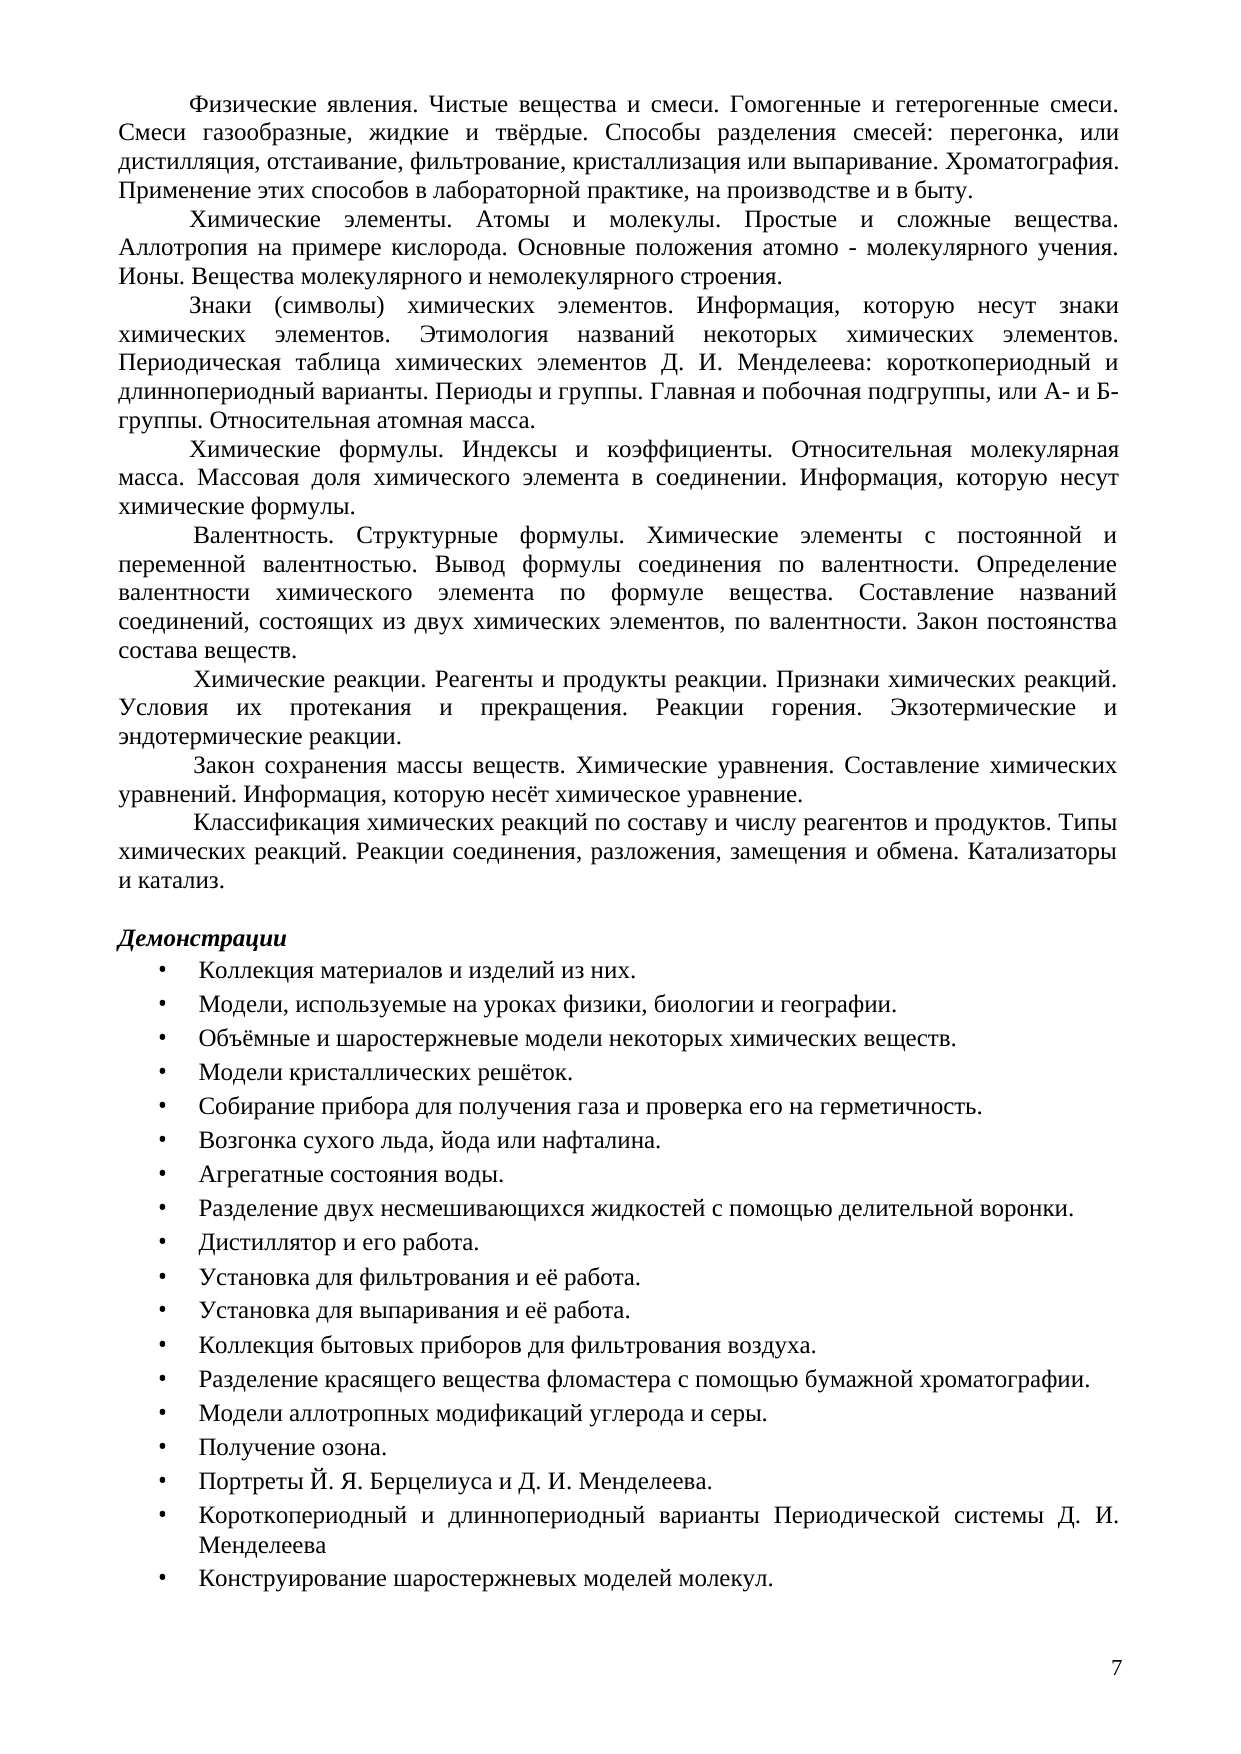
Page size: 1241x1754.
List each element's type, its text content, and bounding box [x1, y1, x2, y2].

text Химические формулы. Индексы и коэффициенты. Относительная молекулярная масса. Массовая доля химического элемента в соединении. Информация, которую несут химические формулы. [118, 434, 1120, 520]
list Модели кристаллических решёток. [158, 1054, 1122, 1088]
text Классификация химических реакций по составу и числу реагентов и продуктов. Типы химических реакций. Реакции соединения, разложения, замещения и обмена. Катализаторы и катализ. [118, 807, 1118, 894]
list Установка для выпаривания и её работа. [158, 1292, 1122, 1326]
list Короткопериодный и длиннопериодный варианты Периодической системы Д. И. Менделеева [158, 1497, 1120, 1559]
text Закон сохранения массы веществ. Химические уравнения. Составление химических уравнений. Информация, которую несёт химическое уравнение. [118, 750, 1118, 807]
list Портреты Й. Я. Берцелиуса и Д. И. Менделеева. [158, 1462, 1122, 1497]
list Собирание прибора для получения газа и проверка его на герметичность. [158, 1088, 1118, 1122]
list Коллекция бытовых приборов для фильтрования воздуха. [158, 1326, 1122, 1360]
list Дистиллятор и его работа. [158, 1224, 1122, 1258]
text Демонстрации [118, 923, 1122, 952]
list Получение озона. [158, 1428, 1122, 1462]
list Модели, используемые на уроках физики, биологии и географии. [158, 986, 1122, 1020]
list Установка для фильтрования и её работа. [158, 1258, 1122, 1292]
list Возгонка сухого льда, йода или нафталина. [158, 1122, 1122, 1156]
list Модели аллотропных модификаций углерода и серы. [158, 1394, 1122, 1428]
list Разделение красящего вещества фломастера с помощью бумажной хроматографии. [158, 1360, 1120, 1394]
text Физические явления. Чистые вещества и смеси. Гомогенные и гетерогенные смеси. Смеси газообразные, жидкие и твёрдые. Способы разделения смесей: перегонка, или дистилляция, отстаивание, фильтрование, кристаллизация или выпаривание. Хроматография. Применение этих способов в лабораторной практике, на производстве и в быту. [118, 89, 1120, 204]
text Знаки (символы) химических элементов. Информация, которую несут знаки химических элементов. Этимология названий некоторых химических элементов. Периодическая таблица химических элементов Д. И. Менделеева: короткопериодный и длиннопериодный варианты. Периоды и группы. Главная и побочная подгруппы, или А- и Б-группы. Относительная атомная масса. [118, 290, 1120, 434]
list Объёмные и шаростержневые модели некоторых химических веществ. [158, 1020, 1122, 1054]
text Валентность. Структурные формулы. Химические элементы с постоянной и переменной валентностью. Вывод формулы соединения по валентности. Определение валентности химического элемента по формуле вещества. Составление названий соединений, состоящих из двух химических элементов, по валентности. Закон постоянства состава веществ. [118, 520, 1118, 664]
list Агрегатные состояния воды. [158, 1156, 1122, 1190]
list Коллекция материалов и изделий из них. [158, 952, 1122, 986]
text Химические реакции. Реагенты и продукты реакции. Признаки химических реакций. Условия их протекания и прекращения. Реакции горения. Экзотермические и эндотермические реакции. [118, 664, 1118, 750]
text Химические элементы. Атомы и молекулы. Простые и сложные вещества. Аллотропия на примере кислорода. Основные положения атомно - молекулярного учения. Ионы. Вещества молекулярного и немолекулярного строения. [118, 204, 1120, 290]
list Конструирование шаростержневых моделей молекул. [158, 1559, 1122, 1593]
list Разделение двух несмешивающихся жидкостей с помощью делительной воронки. [158, 1190, 1118, 1224]
